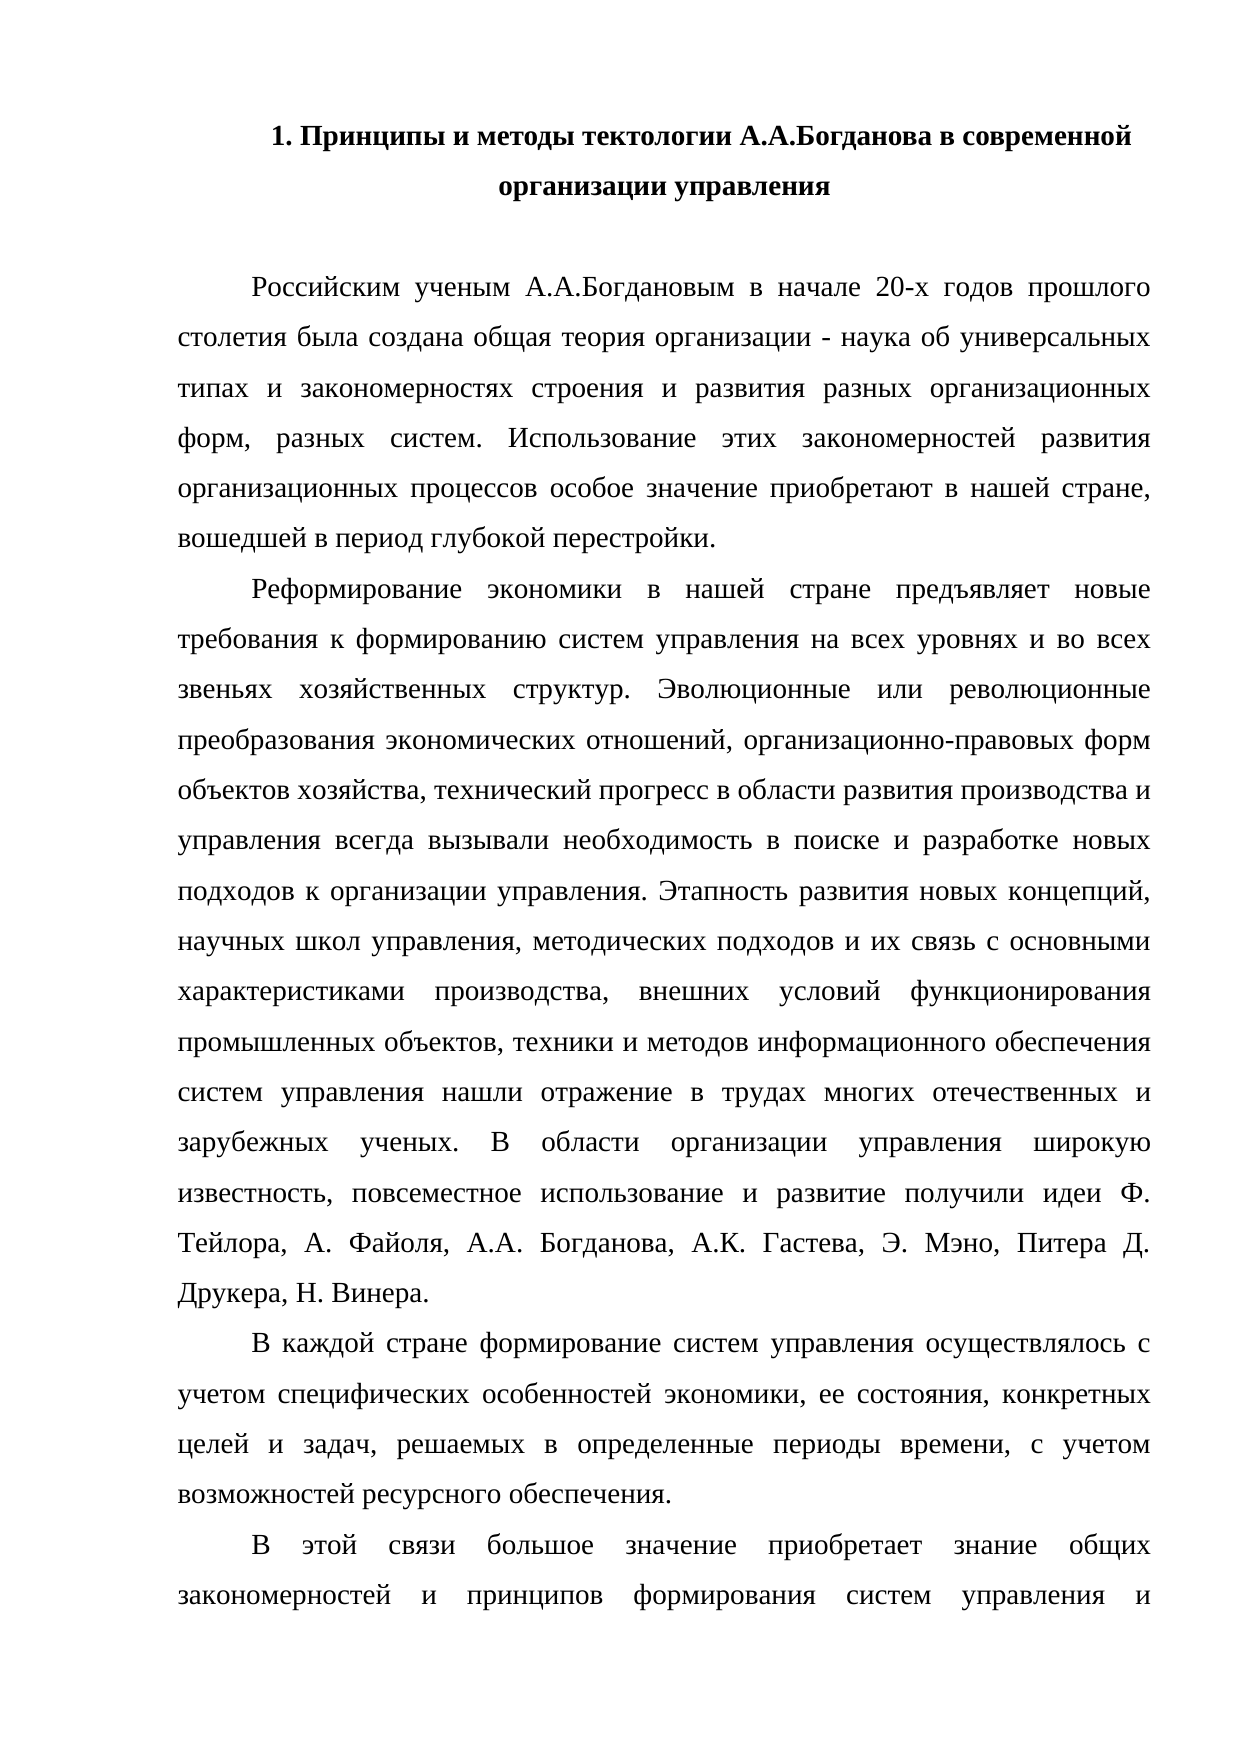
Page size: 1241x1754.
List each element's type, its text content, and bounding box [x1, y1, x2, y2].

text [177, 1527, 1152, 1611]
text Реформирование экономики в нашей стране предъявляет новые требования к формированию систем управления на всех уровнях и во всех звеньях хозяйственных структур. Эволюционные или революционные преобразования экономических отношений, организационно-правовых форм объектов хозяйства, технический прогресс в области развития производства и управления всегда вызывали необходимость в поиске и разработке новых подходов к организации управления. Этапность развития новых концепций, научных школ управления, методических подходов и их связь с основными характеристиками производства, внешних условий функционирования промышленных объектов, техники и методов информационного обеспечения систем управления нашли отражение в трудах многих отечественных и зарубежных ученых. В области организации управления широкую известность, повсеместное использование и развитие получили идеи Ф. Тейлора, А. Файоля, А.А. Богданова, А.К. Гастева, Э. Мэно, Питера Д. Друкера, Н. Винера. [177, 571, 1152, 1309]
text 1. Принципы и методы тектологии А.А.Богданова в современной организации управления [177, 118, 1152, 202]
text В каждой стране формирование систем управления осуществлялось с учетом специфических особенностей экономики, ее состояния, конкретных целей и задач, решаемых в определенные периоды времени, с учетом возможностей ресурсного обеспечения. [177, 1326, 1152, 1510]
text Российским ученым А.А.Богдановым в начале 20-х годов прошлого столетия была создана общая теория организации - наука об универсальных типах и закономерностях строения и развития разных организационных форм, разных систем. Использование этих закономерностей развития организационных процессов особое значение приобретают в нашей стране, вошедшей в период глубокой перестройки. [177, 269, 1152, 554]
